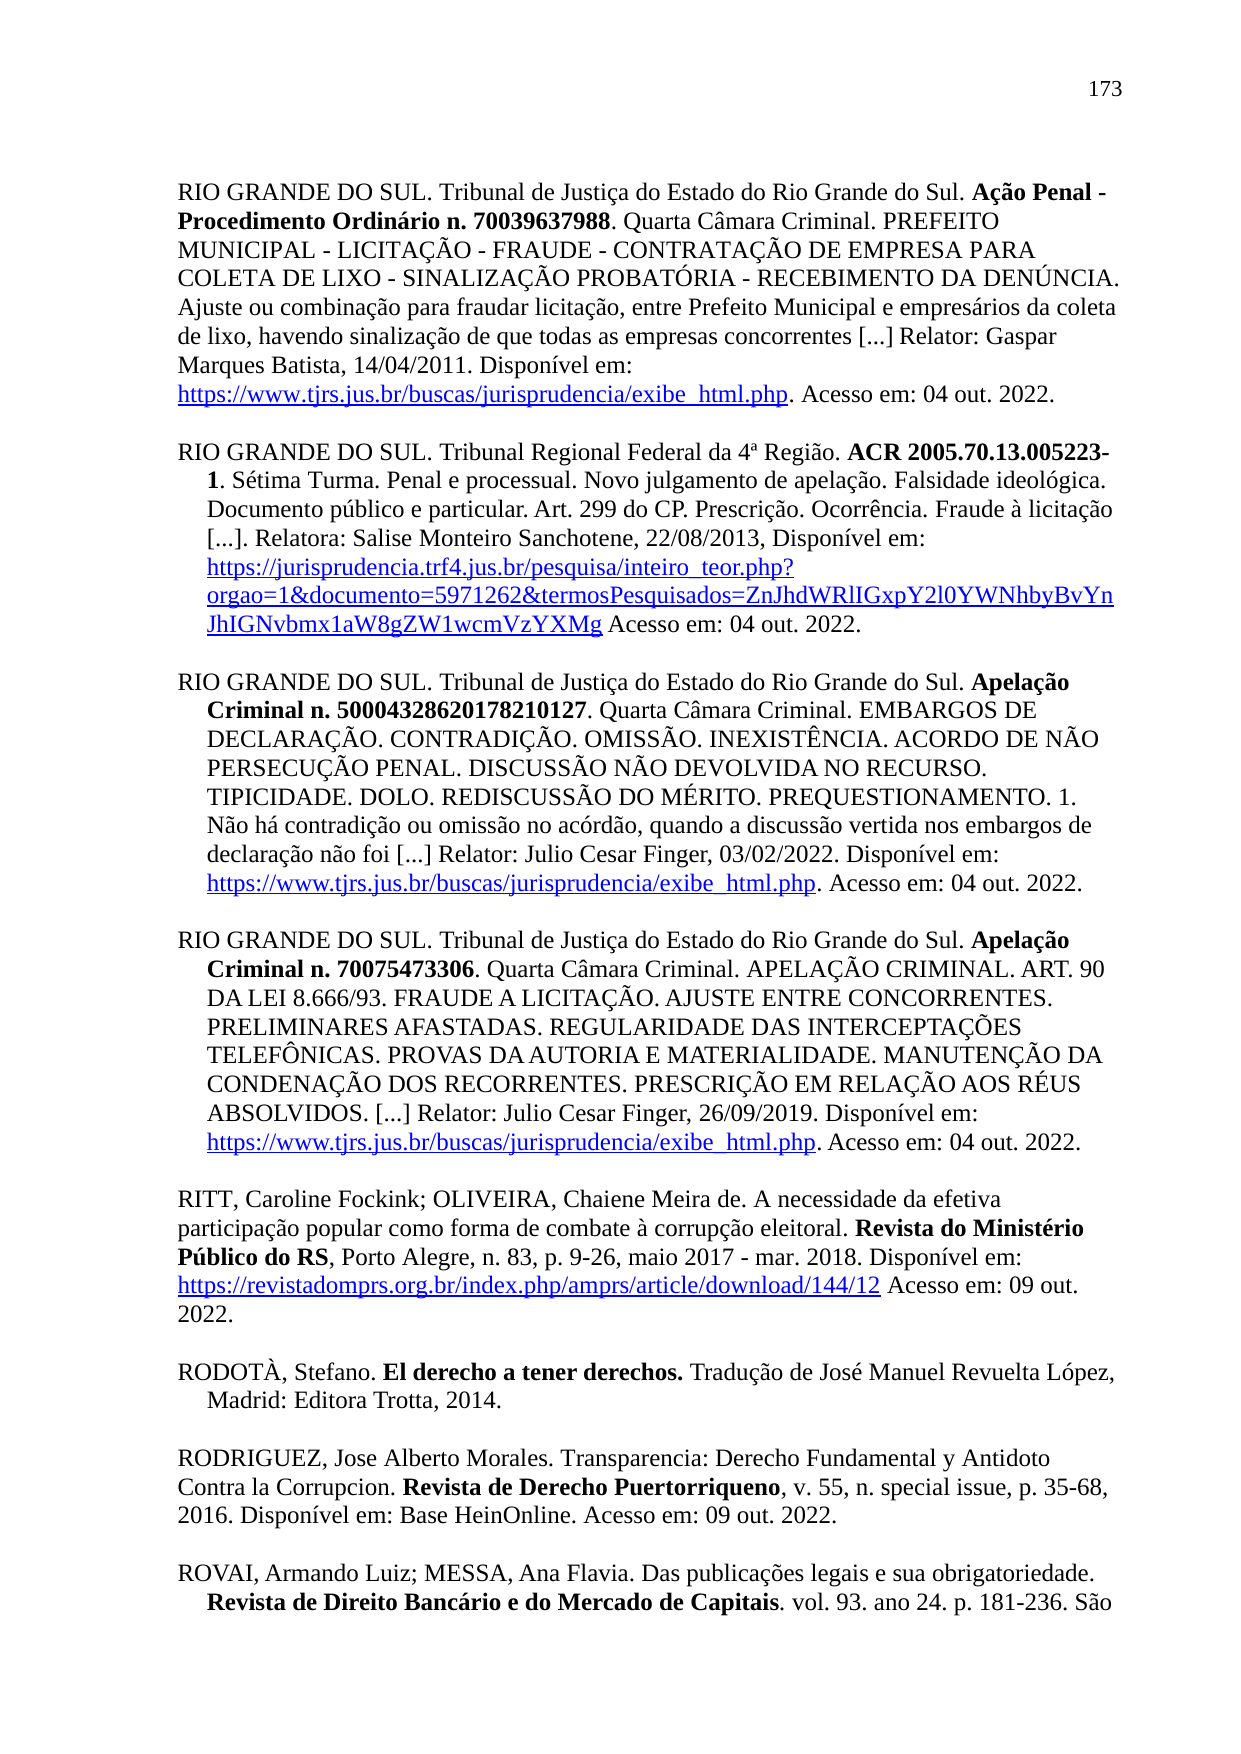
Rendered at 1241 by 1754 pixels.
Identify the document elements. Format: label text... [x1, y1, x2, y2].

text RIO GRANDE DO SUL. Tribunal de Justiça do Estado do Rio Grande do Sul. Apelação Criminal n. 70075473306. Quarta Câmara Criminal. APELAÇÃO CRIMINAL. ART. 90 DA LEI 8.666/93. FRAUDE A LICITAÇÃO. AJUSTE ENTRE CONCORRENTES. PRELIMINARES AFASTADAS. REGULARIDADE DAS INTERCEPTAÇÕES TELEFÔNICAS. PROVAS DA AUTORIA E MATERIALIDADE. MANUTENÇÃO DA CONDENAÇÃO DOS RECORRENTES. PRESCRIÇÃO EM RELAÇÃO AOS RÉUS ABSOLVIDOS. [...] Relator: Julio Cesar Finger, 26/09/2019. Disponível em: https://www.tjrs.jus.br/buscas/jurisprudencia/exibe_html.php. Acesso em: 04 out. 2022. [177, 925, 1122, 1155]
text RIO GRANDE DO SUL. Tribunal de Justiça do Estado do Rio Grande do Sul. Ação Penal - Procedimento Ordinário n. 70039637988. Quarta Câmara Criminal. PREFEITO MUNICIPAL - LICITAÇÃO - FRAUDE - CONTRATAÇÃO DE EMPRESA PARA COLETA DE LIXO - SINALIZAÇÃO PROBATÓRIA - RECEBIMENTO DA DENÚNCIA. Ajuste ou combinação para fraudar licitação, entre Prefeito Municipal e empresários da coleta de lixo, havendo sinalização de que todas as empresas concorrentes [...] Relator: Gaspar Marques Batista, 14/04/2011. Disponível em: https://www.tjrs.jus.br/buscas/jurisprudencia/exibe_html.php. Acesso em: 04 out. 2022. [177, 177, 1122, 408]
text RODRIGUEZ, Jose Alberto Morales. Transparencia: Derecho Fundamental y Antidoto Contra la Corrupcion. Revista de Derecho Puertorriqueno, v. 55, n. special issue, p. 35-68, 2016. Disponível em: Base HeinOnline. Acesso em: 09 out. 2022. [177, 1443, 1122, 1529]
text RODOTÀ, Stefano. El derecho a tener derechos. Tradução de José Manuel Revuelta López, Madrid: Editora Trotta, 2014. [177, 1357, 1122, 1414]
text RITT, Caroline Fockink; OLIVEIRA, Chaiene Meira de. A necessidade da efetiva participação popular como forma de combate à corrupção eleitoral. Revista do Ministério Público do RS, Porto Alegre, n. 83, p. 9-26, maio 2017 - mar. 2018. Disponível em: https://revistadomprs.org.br/index.php/amprs/article/download/144/12 Acesso em: 09 out. 2022. [177, 1184, 1122, 1328]
text RIO GRANDE DO SUL. Tribunal de Justiça do Estado do Rio Grande do Sul. Apelação Criminal n. 50004328620178210127. Quarta Câmara Criminal. EMBARGOS DE DECLARAÇÃO. CONTRADIÇÃO. OMISSÃO. INEXISTÊNCIA. ACORDO DE NÃO PERSECUÇÃO PENAL. DISCUSSÃO NÃO DEVOLVIDA NO RECURSO. TIPICIDADE. DOLO. REDISCUSSÃO DO MÉRITO. PREQUESTIONAMENTO. 1. Não há contradição ou omissão no acórdão, quando a discussão vertida nos embargos de declaração não foi [...] Relator: Julio Cesar Finger, 03/02/2022. Disponível em: https://www.tjrs.jus.br/buscas/jurisprudencia/exibe_html.php. Acesso em: 04 out. 2022. [177, 667, 1122, 897]
text RIO GRANDE DO SUL. Tribunal Regional Federal da 4ª Região. ACR 2005.70.13.005223-1. Sétima Turma. Penal e processual. Novo julgamento de apelação. Falsidade ideológica. Documento público e particular. Art. 299 do CP. Prescrição. Ocorrência. Fraude à licitação [...]. Relatora: Salise Monteiro Sanchotene, 22/08/2013, Disponível em: https://jurisprudencia.trf4.jus.br/pesquisa/inteiro_teor.php?orgao=1&documento=5971262&termosPesquisados=ZnJhdWRlIGxpY2l0YWNhbyBvYnJhIGNvbmx1aW8gZW1wcmVzYXMg Acesso em: 04 out. 2022. [177, 437, 1122, 638]
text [177, 1558, 1122, 1615]
